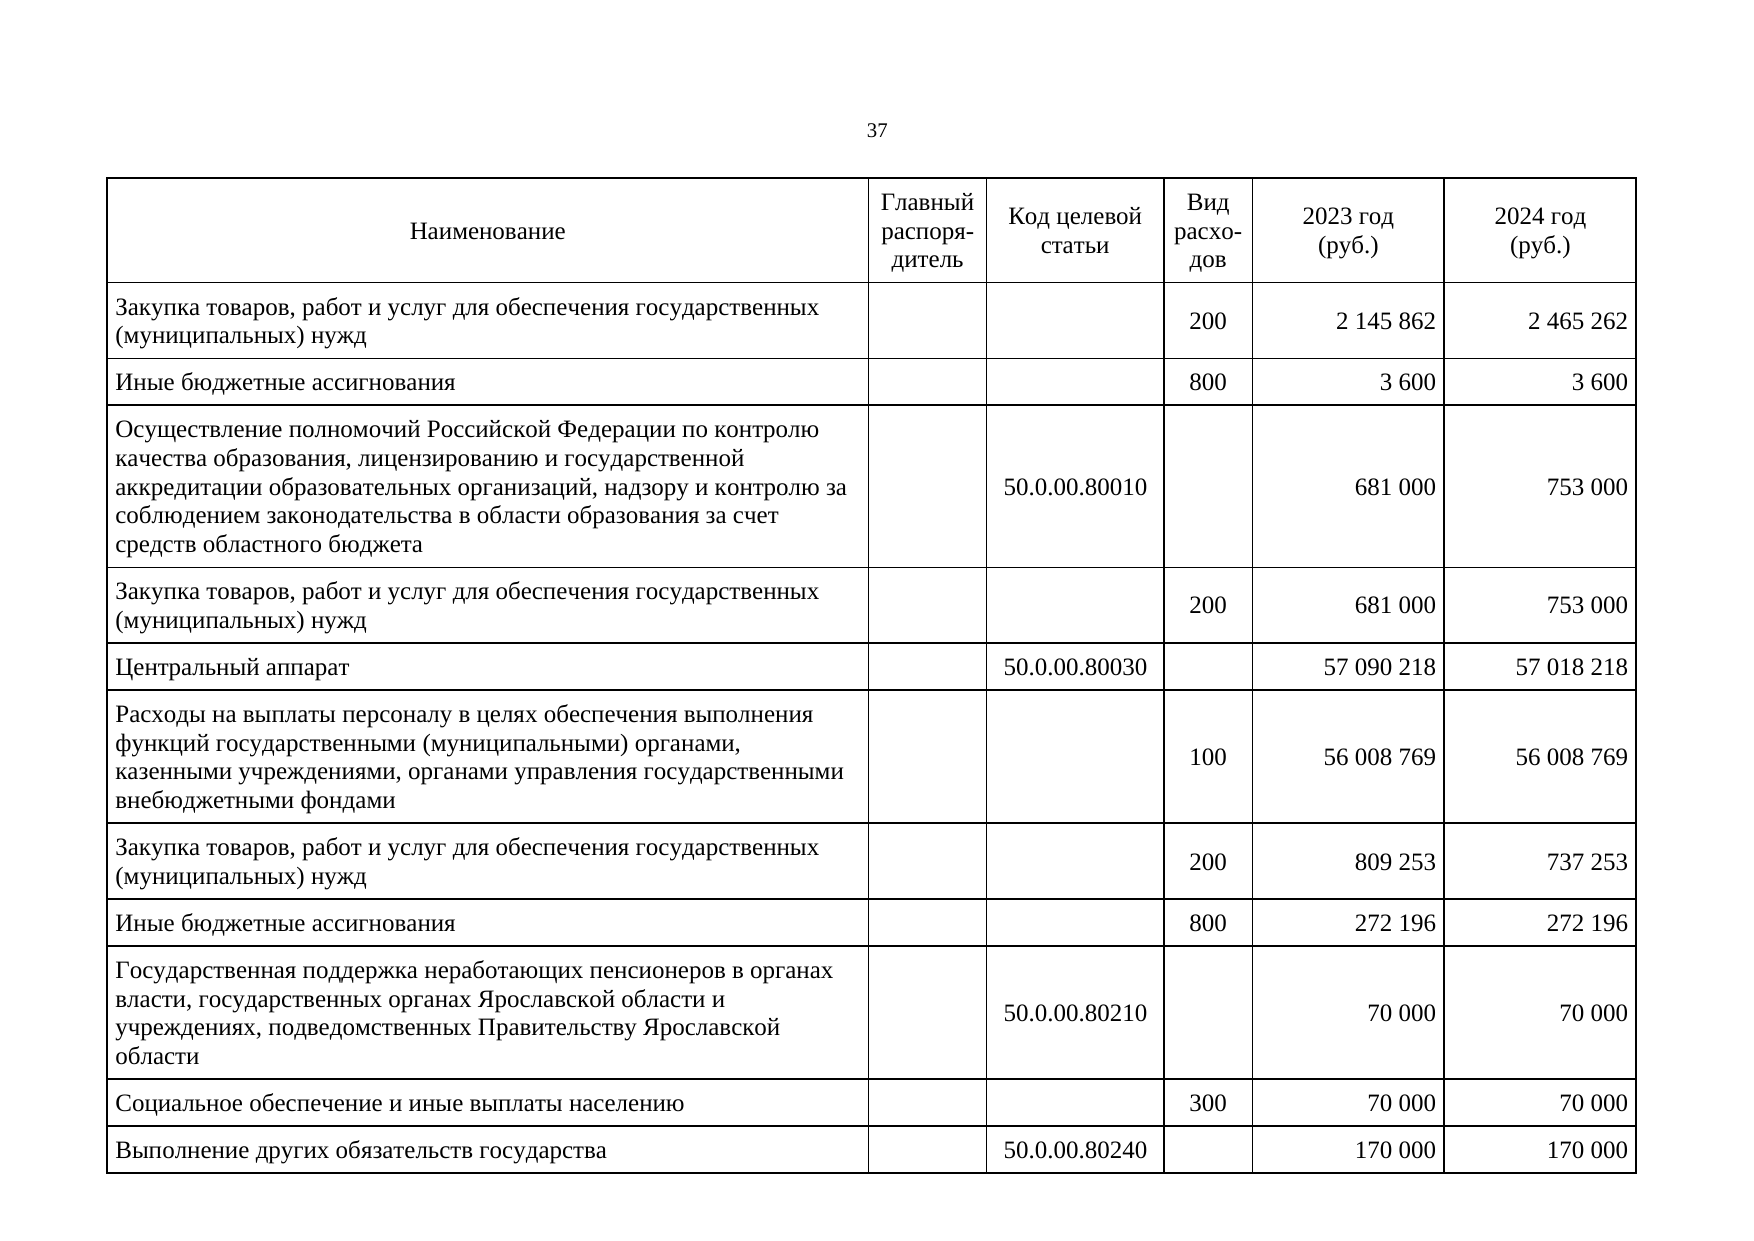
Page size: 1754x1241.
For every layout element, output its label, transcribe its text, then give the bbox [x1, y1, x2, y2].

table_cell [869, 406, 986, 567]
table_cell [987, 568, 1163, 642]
table_cell 2 145 862 [1253, 283, 1443, 357]
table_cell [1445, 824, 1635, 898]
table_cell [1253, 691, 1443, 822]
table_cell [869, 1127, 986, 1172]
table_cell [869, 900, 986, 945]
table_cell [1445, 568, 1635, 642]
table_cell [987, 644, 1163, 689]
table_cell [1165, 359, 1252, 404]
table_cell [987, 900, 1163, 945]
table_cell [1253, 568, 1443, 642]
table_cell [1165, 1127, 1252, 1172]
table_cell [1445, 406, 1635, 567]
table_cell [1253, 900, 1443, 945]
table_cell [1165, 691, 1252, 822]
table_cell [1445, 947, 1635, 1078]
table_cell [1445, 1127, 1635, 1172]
table_header Код целевой статьи [987, 179, 1163, 282]
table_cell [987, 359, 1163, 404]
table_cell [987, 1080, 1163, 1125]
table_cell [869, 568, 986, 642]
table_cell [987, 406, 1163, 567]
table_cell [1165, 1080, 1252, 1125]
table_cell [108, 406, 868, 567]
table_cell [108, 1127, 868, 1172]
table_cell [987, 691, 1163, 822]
table_cell 200 [1165, 283, 1252, 357]
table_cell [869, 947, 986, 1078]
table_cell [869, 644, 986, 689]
table_cell [987, 283, 1163, 357]
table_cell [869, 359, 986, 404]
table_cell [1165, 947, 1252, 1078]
table_header Вид расхо- дов [1165, 179, 1252, 282]
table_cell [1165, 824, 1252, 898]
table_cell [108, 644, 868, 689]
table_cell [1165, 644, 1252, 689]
table_header 2024 год (руб.) [1445, 179, 1635, 282]
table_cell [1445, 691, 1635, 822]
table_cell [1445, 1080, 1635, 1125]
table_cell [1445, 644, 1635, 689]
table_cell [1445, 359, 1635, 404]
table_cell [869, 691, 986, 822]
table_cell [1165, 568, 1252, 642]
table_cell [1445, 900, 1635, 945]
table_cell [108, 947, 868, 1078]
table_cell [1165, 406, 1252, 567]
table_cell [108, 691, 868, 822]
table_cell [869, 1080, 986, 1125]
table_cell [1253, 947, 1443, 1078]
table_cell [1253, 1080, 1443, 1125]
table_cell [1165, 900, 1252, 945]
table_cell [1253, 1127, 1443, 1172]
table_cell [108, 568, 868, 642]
table_cell Иные бюджетные ассигнования [108, 359, 868, 404]
table_header Наименование [108, 179, 868, 282]
table_header 2023 год (руб.) [1253, 179, 1443, 282]
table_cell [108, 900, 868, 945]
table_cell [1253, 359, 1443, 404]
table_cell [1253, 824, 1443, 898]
table_cell 2 465 262 [1445, 283, 1635, 357]
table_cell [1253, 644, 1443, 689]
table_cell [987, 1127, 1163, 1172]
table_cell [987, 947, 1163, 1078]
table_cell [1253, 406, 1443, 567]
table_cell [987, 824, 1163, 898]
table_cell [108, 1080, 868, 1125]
table_cell [869, 283, 986, 357]
table_header Главный распоря-дитель [869, 179, 986, 282]
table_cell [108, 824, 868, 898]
table_cell Закупка товаров, работ и услуг для обеспечения государственных (муниципальных) нужд [108, 283, 868, 357]
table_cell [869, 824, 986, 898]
